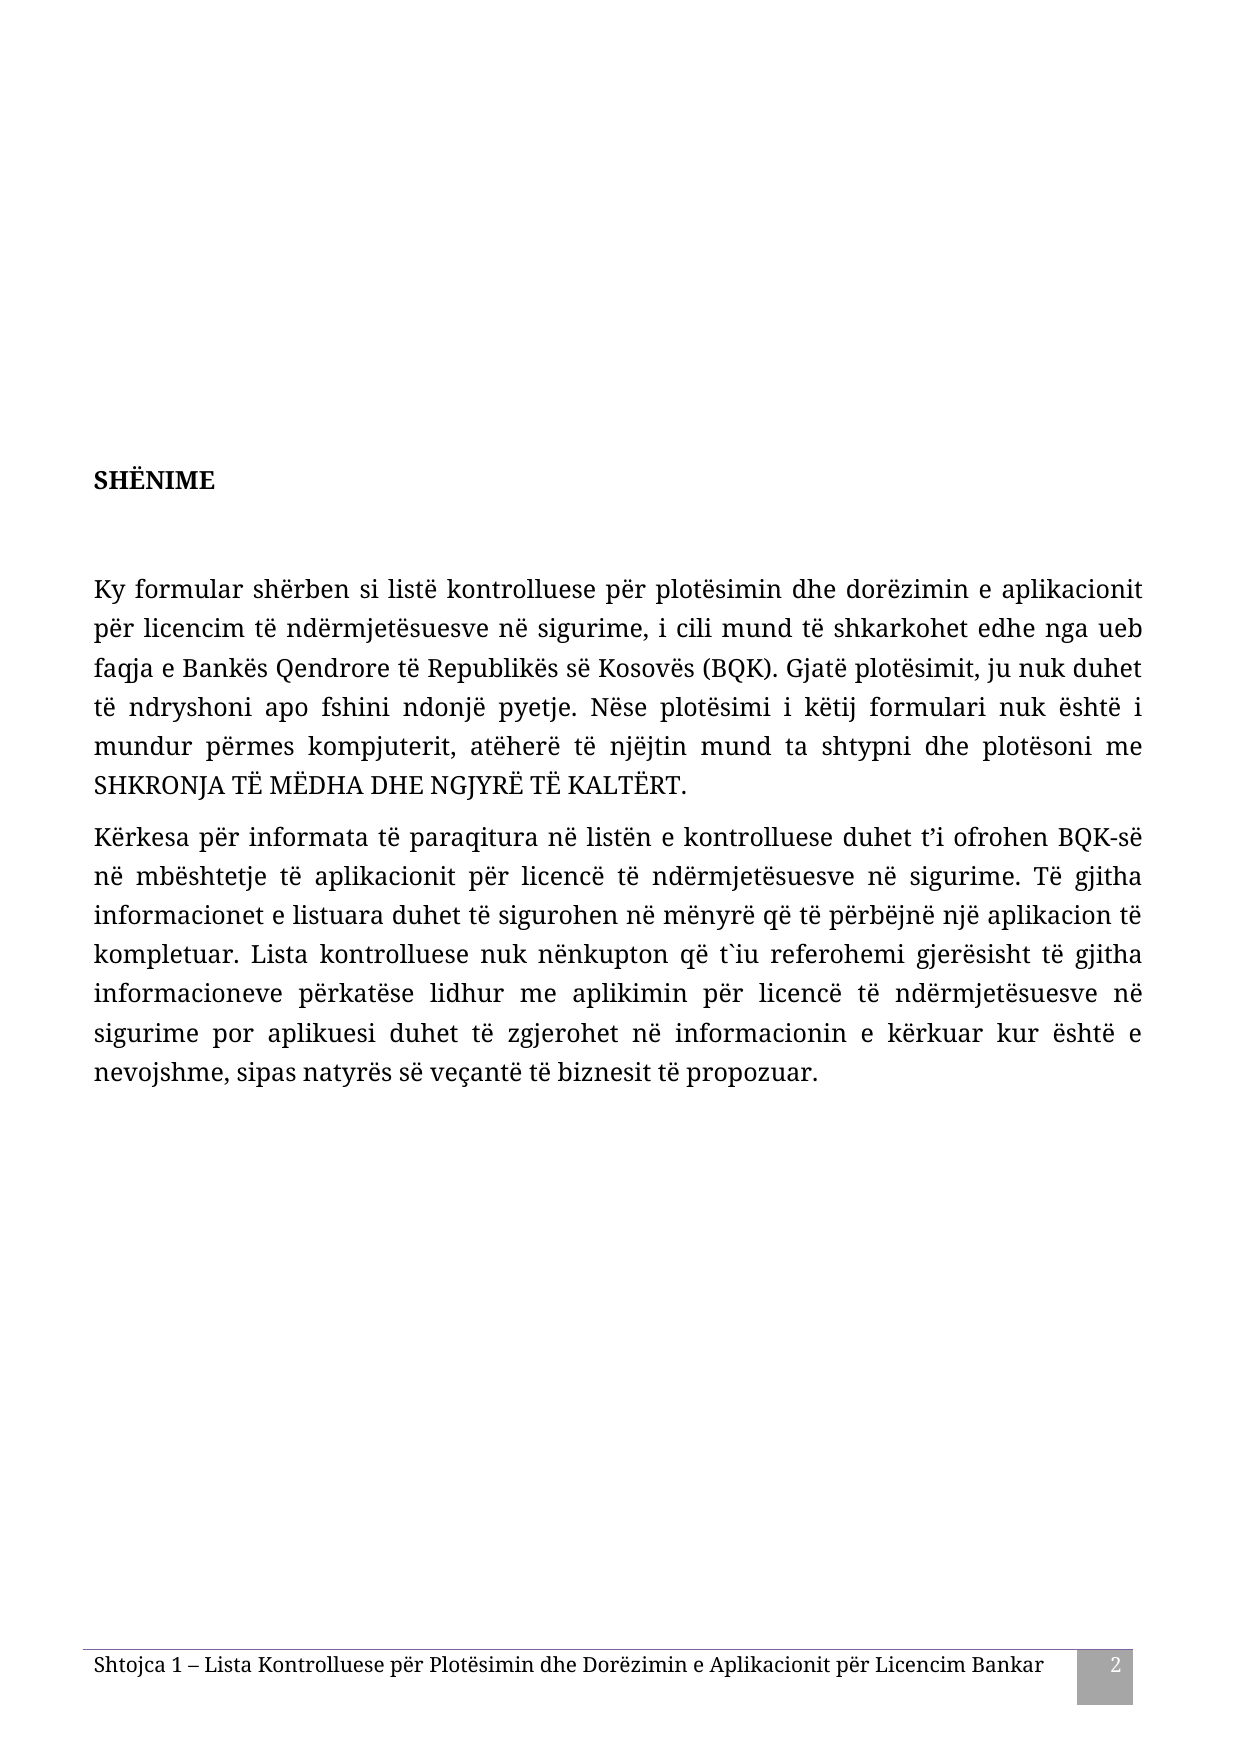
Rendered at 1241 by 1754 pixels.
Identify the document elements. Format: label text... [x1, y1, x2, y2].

text Kërkesa për informata të paraqitura në listën e kontrolluese duhet t’i ofrohen BQK-së në mbështetje të aplikacionit për licencë të ndërmjetësuesve në sigurime. Të gjitha informacionet e listuara duhet të sigurohen në mënyrë që të përbëjnë një aplikacion të kompletuar. Lista kontrolluese nuk nënkupton që t`iu referohemi gjerësisht të gjitha informacioneve përkatëse lidhur me aplikimin për licencë të ndërmjetësuesve në sigurime por aplikuesi duhet të zgjerohet në informacionin e kërkuar kur është e nevojshme, sipas natyrës së veçantë të biznesit të propozuar. [94, 819, 1144, 1088]
text Ky formular shërben si listë kontrolluese për plotësimin dhe dorëzimin e aplikacionit për licencim të ndërmjetësuesve në sigurime, i cili mund të shkarkohet edhe nga ueb faqja e Bankës Qendrore të Republikës së Kosovës (BQK). Gjatë plotësimit, ju nuk duhet të ndryshoni apo fshini ndonjë pyetje. Nëse plotësimi i këtij formulari nuk është i mundur përmes kompjuterit, atëherë të njëjtin mund ta shtypni dhe plotësoni me SHKRONJA TË MËDHA DHE NGJYRË TË KALTËRT. [94, 572, 1144, 802]
subtitle SHËNIME [94, 463, 1144, 497]
